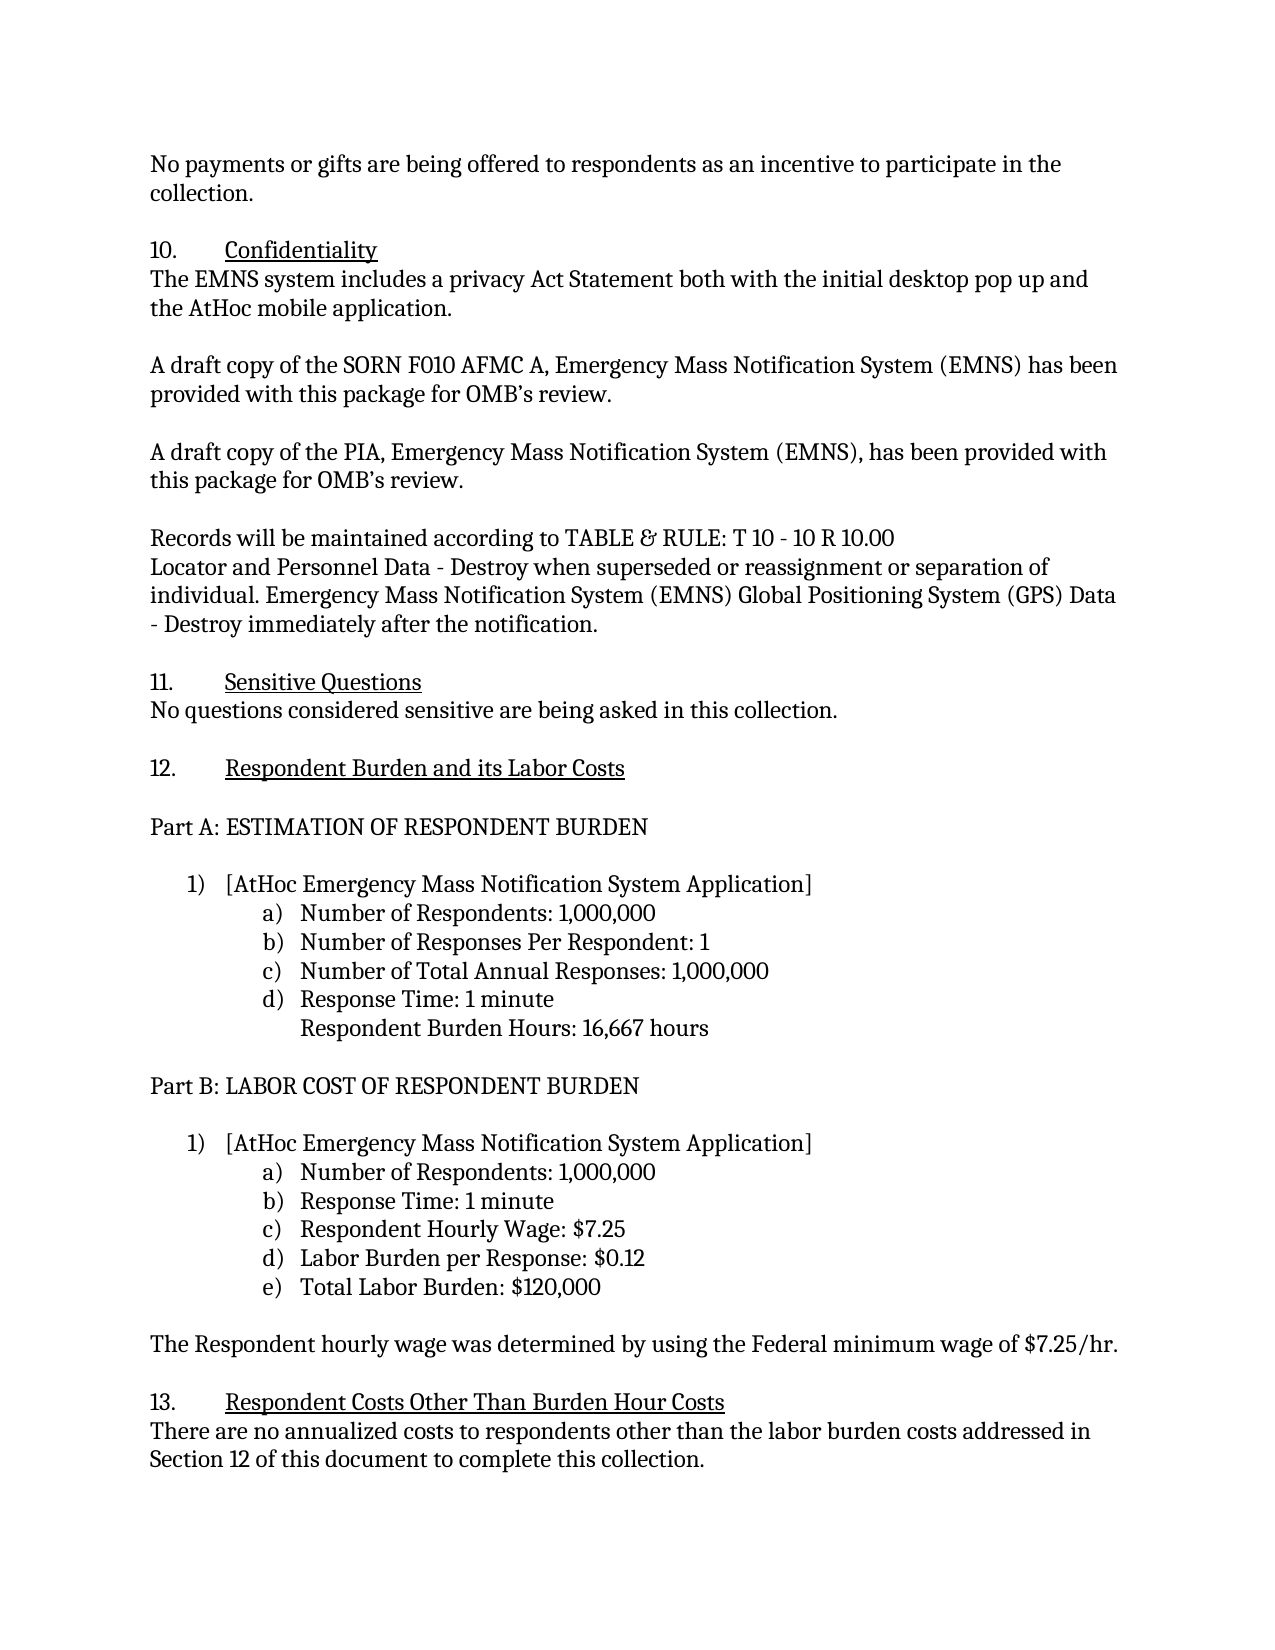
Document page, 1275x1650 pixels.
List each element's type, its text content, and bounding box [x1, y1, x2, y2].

list [AtHoc Emergency Mass Notification System Application] [187, 1129, 1125, 1158]
text Locator and Personnel Data - Destroy when superseded or reassignment or separation of individual. Emergency Mass Notification System (EMNS) Global Positioning System (GPS) Data - Destroy immediately after the notification. [150, 552, 1125, 639]
list Total Labor Burden: $120,000 [262, 1273, 1125, 1302]
text No payments or gifts are being offered to respondents as an incentive to participate in the collection. [150, 150, 1125, 207]
text Records will be maintained according to TABLE & RULE: T 10 - 10 R 10.00 [150, 524, 1125, 552]
list Number of Respondents: 1,000,000 [262, 1158, 1125, 1187]
text 11. Sensitive Questions [150, 667, 1125, 696]
text 13. Respondent Costs Other Than Burden Hour Costs [150, 1388, 1125, 1417]
list Number of Total Annual Responses: 1,000,000 [262, 957, 1125, 985]
text A draft copy of the SORN F010 AFMC A, Emergency Mass Notification System (EMNS) has been provided with this package for OMB’s review. [150, 351, 1125, 409]
list Number of Respondents: 1,000,000 [262, 899, 1125, 928]
list Respondent Hourly Wage: $7.25 [262, 1215, 1125, 1244]
text Part A: ESTIMATION OF RESPONDENT BURDEN [150, 812, 1125, 842]
list Labor Burden per Response: $0.12 [262, 1244, 1125, 1273]
text The EMNS system includes a privacy Act Statement both with the initial desktop pop up and the AtHoc mobile application. [150, 265, 1125, 322]
text No questions considered sensitive are being asked in this collection. [150, 696, 1125, 725]
list Response Time: 1 minute [262, 985, 1125, 1014]
list Respondent Burden Hours: 16,667 hours [300, 1014, 1125, 1043]
text A draft copy of the PIA, Emergency Mass Notification System (EMNS), has been provided with this package for OMB’s review. [150, 437, 1125, 495]
text Part B: LABOR COST OF RESPONDENT BURDEN [150, 1072, 1125, 1100]
list Number of Responses Per Respondent: 1 [262, 928, 1125, 957]
text The Respondent hourly wage was determined by using the Federal minimum wage of $7.25/hr. [150, 1330, 1125, 1359]
list [AtHoc Emergency Mass Notification System Application] [187, 870, 1125, 899]
text 10. Confidentiality [150, 236, 1125, 265]
text 12. Respondent Burden and its Labor Costs [150, 754, 1125, 782]
list Response Time: 1 minute [262, 1187, 1125, 1215]
text There are no annualized costs to respondents other than the labor burden costs addressed in Section 12 of this document to complete this collection. [150, 1417, 1125, 1474]
